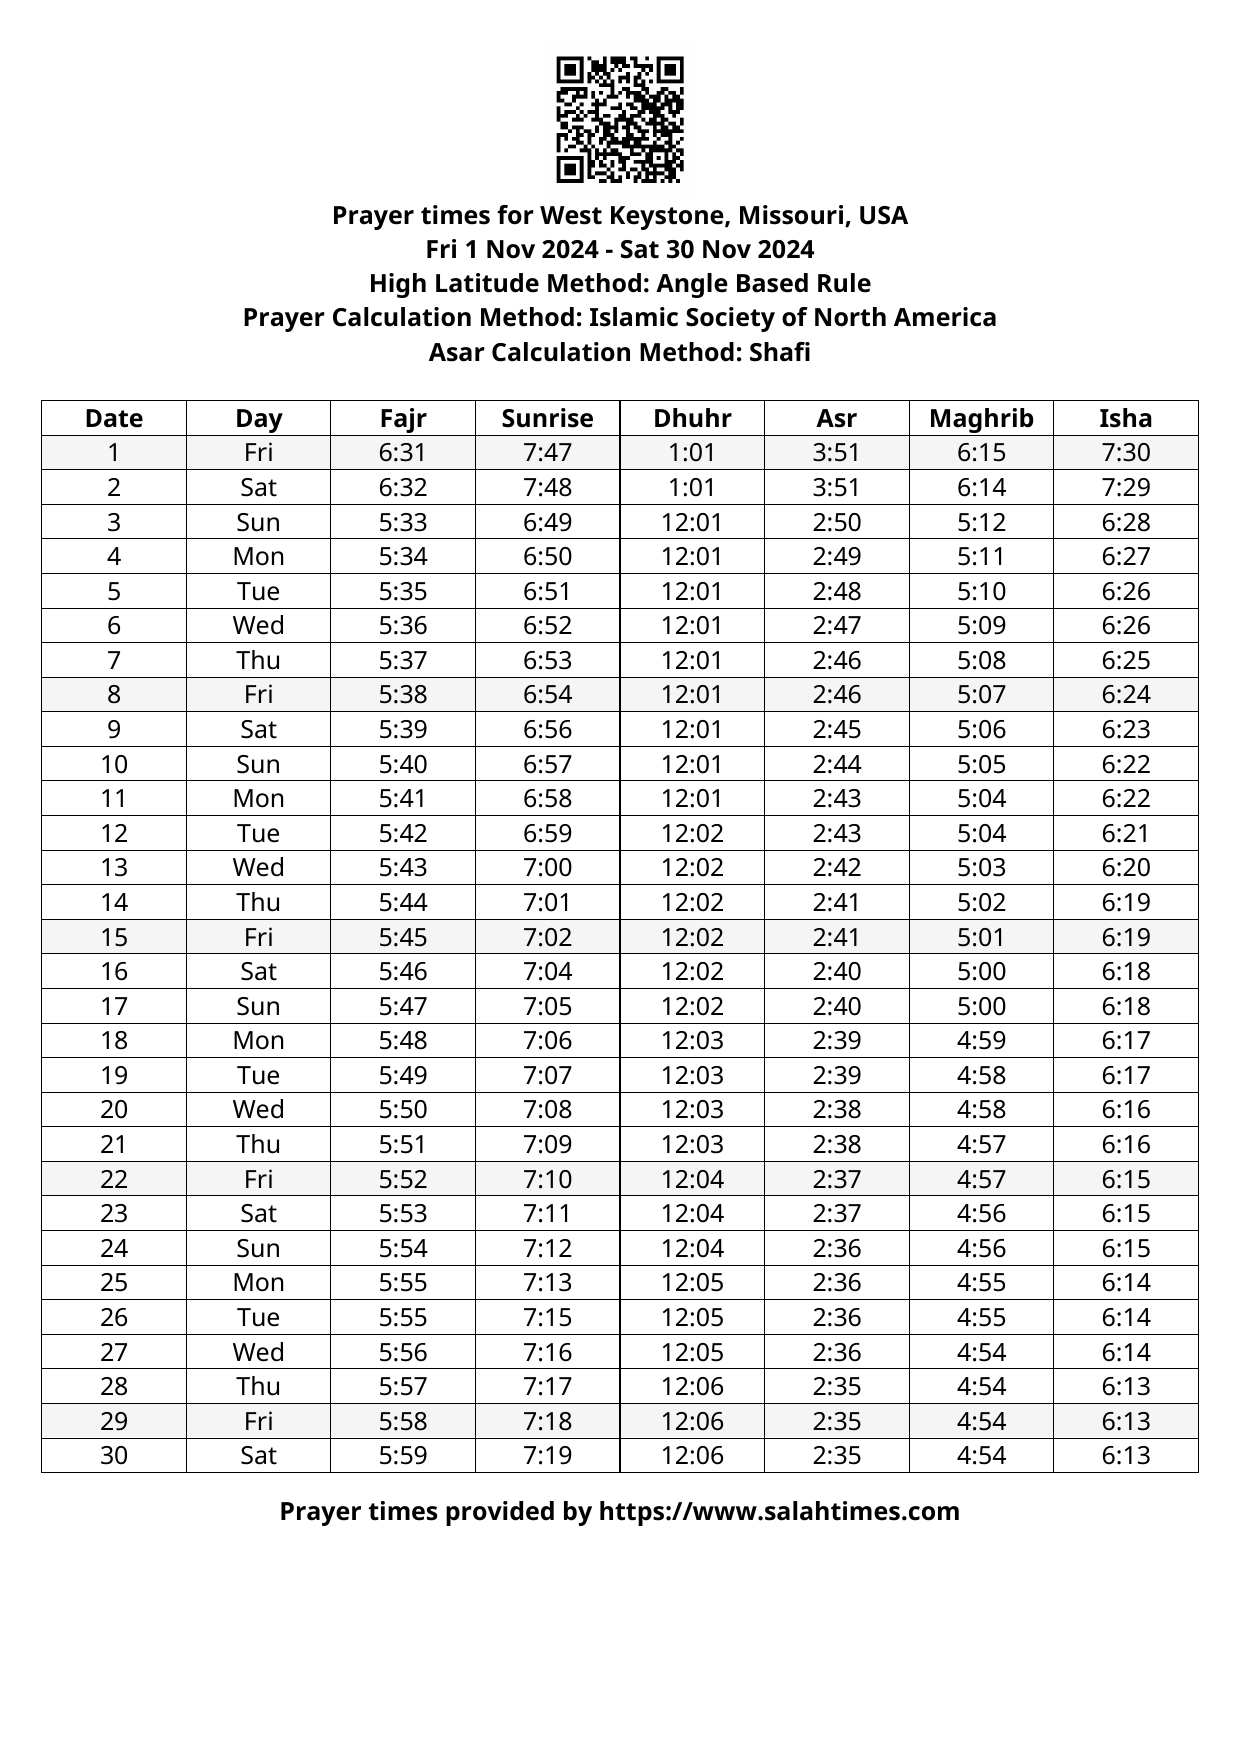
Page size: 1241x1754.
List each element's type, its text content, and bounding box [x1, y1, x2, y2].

table_cell 5:40 [331, 747, 475, 780]
table_cell 6:15 [1054, 1231, 1198, 1264]
table_cell 5:03 [910, 851, 1053, 884]
table_cell 2:36 [765, 1335, 909, 1368]
table_cell Sat [187, 1196, 330, 1230]
table_cell 5:52 [331, 1162, 475, 1195]
table_cell 7:47 [476, 436, 619, 469]
table_cell 2:46 [765, 643, 909, 677]
table_cell 29 [42, 1404, 186, 1437]
table_cell 2:35 [765, 1439, 909, 1472]
table_cell 12:03 [621, 1093, 764, 1126]
table_cell 5:44 [331, 885, 475, 919]
table_cell 6:50 [476, 539, 619, 573]
table_cell 7:07 [476, 1058, 619, 1092]
table_cell 5:04 [910, 781, 1053, 815]
table_cell 2:40 [765, 989, 909, 1022]
table_cell 6:13 [1054, 1404, 1198, 1437]
table_cell Sat [187, 712, 330, 746]
table_cell 2:45 [765, 712, 909, 746]
table_cell 12 [42, 816, 186, 849]
table_cell 7:30 [1054, 436, 1198, 469]
table_cell 12:01 [621, 643, 764, 677]
table_cell 5:04 [910, 816, 1053, 849]
table_cell Thu [187, 1127, 330, 1161]
table_cell 2:37 [765, 1162, 909, 1195]
table_cell 12:06 [621, 1439, 764, 1472]
table_cell 15 [42, 920, 186, 953]
table_cell Fri [187, 436, 330, 469]
table_cell 2:36 [765, 1231, 909, 1264]
table_cell 6:18 [1054, 954, 1198, 988]
table_cell Tue [187, 816, 330, 849]
table_cell 12:05 [621, 1335, 764, 1368]
table_cell 1:01 [621, 436, 764, 469]
text Prayer Calculation Method: Islamic Society of North America [42, 300, 1198, 334]
table_cell 1:01 [621, 470, 764, 504]
table_cell 2:43 [765, 816, 909, 849]
table_cell 5:00 [910, 954, 1053, 988]
table_cell 14 [42, 885, 186, 919]
table_cell 12:02 [621, 954, 764, 988]
table_cell 6:17 [1054, 1024, 1198, 1057]
table_cell 6:59 [476, 816, 619, 849]
table_cell 6:54 [476, 678, 619, 711]
table_cell 3 [42, 505, 186, 538]
table_cell 4:54 [910, 1335, 1053, 1368]
table_cell 5:35 [331, 574, 475, 607]
table_cell 5:10 [910, 574, 1053, 607]
table_cell 6:13 [1054, 1439, 1198, 1472]
table_cell 6:14 [1054, 1266, 1198, 1299]
table_cell Sun [187, 747, 330, 780]
table_cell 4:58 [910, 1093, 1053, 1126]
table_cell 3:51 [765, 470, 909, 504]
table_cell Tue [187, 1300, 330, 1334]
table_cell 2:47 [765, 609, 909, 642]
table_cell 6:56 [476, 712, 619, 746]
table_cell 7:11 [476, 1196, 619, 1230]
table_cell 5:02 [910, 885, 1053, 919]
table_cell 12:01 [621, 747, 764, 780]
table_cell 6:14 [1054, 1335, 1198, 1368]
table_cell 12:02 [621, 920, 764, 953]
table_cell 7:08 [476, 1093, 619, 1126]
table_cell 2:41 [765, 885, 909, 919]
table_cell Mon [187, 1024, 330, 1057]
table_cell 2:35 [765, 1369, 909, 1403]
table_cell 5:46 [331, 954, 475, 988]
table_cell 12:01 [621, 505, 764, 538]
table_cell 5:00 [910, 989, 1053, 1022]
table_cell 5:49 [331, 1058, 475, 1092]
table_cell 6:22 [1054, 747, 1198, 780]
table_cell Sun [187, 505, 330, 538]
table_cell 4:58 [910, 1058, 1053, 1092]
table_cell 12:01 [621, 678, 764, 711]
table_cell 4:56 [910, 1231, 1053, 1264]
table_cell 12:02 [621, 851, 764, 884]
table_cell 5:38 [331, 678, 475, 711]
picture [542, 41, 699, 198]
table_cell 6:26 [1054, 574, 1198, 607]
table_cell 7:15 [476, 1300, 619, 1334]
table_cell 5:12 [910, 505, 1053, 538]
table_cell 6:16 [1054, 1127, 1198, 1161]
table_cell 6:57 [476, 747, 619, 780]
table_cell 6:27 [1054, 539, 1198, 573]
table_cell 5:54 [331, 1231, 475, 1264]
table_cell 4 [42, 539, 186, 573]
table_cell 2:38 [765, 1127, 909, 1161]
table_cell 10 [42, 747, 186, 780]
table_cell 12:02 [621, 989, 764, 1022]
table_cell 6:17 [1054, 1058, 1198, 1092]
table_cell 5:06 [910, 712, 1053, 746]
table_cell 9 [42, 712, 186, 746]
table_cell 28 [42, 1369, 186, 1403]
table_cell 12:01 [621, 781, 764, 815]
table_cell Tue [187, 1058, 330, 1092]
table_cell 5:33 [331, 505, 475, 538]
table_cell 12:02 [621, 816, 764, 849]
table_cell 4:54 [910, 1404, 1053, 1437]
table_cell 12:04 [621, 1196, 764, 1230]
table_cell 5:47 [331, 989, 475, 1022]
table_cell 12:04 [621, 1162, 764, 1195]
table_cell 4:54 [910, 1369, 1053, 1403]
table_cell 6:24 [1054, 678, 1198, 711]
table_cell 7:18 [476, 1404, 619, 1437]
table_header Date [42, 401, 186, 434]
table_cell Wed [187, 851, 330, 884]
table_cell 6:14 [1054, 1300, 1198, 1334]
table_cell 2:36 [765, 1266, 909, 1299]
table_cell 6:14 [910, 470, 1053, 504]
table_cell 12:01 [621, 574, 764, 607]
table_cell 20 [42, 1093, 186, 1126]
table_cell 24 [42, 1231, 186, 1264]
table_cell 4:57 [910, 1162, 1053, 1195]
table_cell 12:03 [621, 1058, 764, 1092]
text Fri 1 Nov 2024 - Sat 30 Nov 2024 [42, 232, 1198, 266]
table_cell 6:18 [1054, 989, 1198, 1022]
table_cell 5:01 [910, 920, 1053, 953]
table_cell 7:19 [476, 1439, 619, 1472]
table_cell 6:21 [1054, 816, 1198, 849]
table_cell 12:05 [621, 1300, 764, 1334]
table_cell 6 [42, 609, 186, 642]
table_cell 7:10 [476, 1162, 619, 1195]
table_cell Mon [187, 539, 330, 573]
table_cell 12:05 [621, 1266, 764, 1299]
table_cell 5:34 [331, 539, 475, 573]
table_cell 12:01 [621, 539, 764, 573]
table_cell 21 [42, 1127, 186, 1161]
table_cell Wed [187, 1093, 330, 1126]
table_cell 1 [42, 436, 186, 469]
table_cell 22 [42, 1162, 186, 1195]
table_cell 12:02 [621, 885, 764, 919]
table_cell 12:06 [621, 1369, 764, 1403]
table_cell 2:46 [765, 678, 909, 711]
table_cell 2:37 [765, 1196, 909, 1230]
table_cell 2:42 [765, 851, 909, 884]
table_cell 19 [42, 1058, 186, 1092]
text High Latitude Method: Angle Based Rule [42, 266, 1198, 300]
table_cell 7:01 [476, 885, 619, 919]
table_cell 5:53 [331, 1196, 475, 1230]
table_cell Thu [187, 1369, 330, 1403]
table_cell 2:50 [765, 505, 909, 538]
table_cell 5:55 [331, 1266, 475, 1299]
table_cell Thu [187, 643, 330, 677]
table_cell 30 [42, 1439, 186, 1472]
table_cell 2 [42, 470, 186, 504]
table_header Sunrise [476, 401, 619, 434]
table_header Day [187, 401, 330, 434]
table_cell 6:19 [1054, 885, 1198, 919]
table_cell 5:59 [331, 1439, 475, 1472]
table_cell 5:56 [331, 1335, 475, 1368]
table_cell 6:22 [1054, 781, 1198, 815]
table_cell 5:58 [331, 1404, 475, 1437]
table_cell 12:01 [621, 609, 764, 642]
table_cell 7:17 [476, 1369, 619, 1403]
table_cell 7:12 [476, 1231, 619, 1264]
table_cell Sat [187, 1439, 330, 1472]
table_header Asr [765, 401, 909, 434]
table_cell 7 [42, 643, 186, 677]
table_cell Fri [187, 920, 330, 953]
table_cell 2:35 [765, 1404, 909, 1437]
table_cell Sun [187, 989, 330, 1022]
table_cell 6:13 [1054, 1369, 1198, 1403]
table_cell 5:11 [910, 539, 1053, 573]
table_cell 12:03 [621, 1024, 764, 1057]
table_cell 2:49 [765, 539, 909, 573]
table_cell 5:45 [331, 920, 475, 953]
table_cell 4:56 [910, 1196, 1053, 1230]
table_cell 5:50 [331, 1093, 475, 1126]
table_cell 7:05 [476, 989, 619, 1022]
table_cell Wed [187, 609, 330, 642]
table_cell 7:16 [476, 1335, 619, 1368]
table_cell 6:16 [1054, 1093, 1198, 1126]
table_cell Fri [187, 1162, 330, 1195]
table_cell 2:39 [765, 1024, 909, 1057]
table_cell 26 [42, 1300, 186, 1334]
table_cell 4:57 [910, 1127, 1053, 1161]
table_cell 5:57 [331, 1369, 475, 1403]
table_cell 6:28 [1054, 505, 1198, 538]
table_cell Wed [187, 1335, 330, 1368]
table_cell 7:13 [476, 1266, 619, 1299]
table_cell 7:06 [476, 1024, 619, 1057]
table_cell 4:55 [910, 1300, 1053, 1334]
table_cell 5:41 [331, 781, 475, 815]
table_cell 2:40 [765, 954, 909, 988]
table_cell 2:44 [765, 747, 909, 780]
table_cell 5:51 [331, 1127, 475, 1161]
table_cell 6:20 [1054, 851, 1198, 884]
text Prayer times provided by https://www.salahtimes.com [42, 1494, 1198, 1528]
table_cell 4:59 [910, 1024, 1053, 1057]
table_cell 16 [42, 954, 186, 988]
table_cell 7:00 [476, 851, 619, 884]
table_cell 11 [42, 781, 186, 815]
table_cell 2:43 [765, 781, 909, 815]
table_cell 12:06 [621, 1404, 764, 1437]
table_cell 5:08 [910, 643, 1053, 677]
table_cell 3:51 [765, 436, 909, 469]
table_cell 13 [42, 851, 186, 884]
table_cell 12:01 [621, 712, 764, 746]
table_cell 5:43 [331, 851, 475, 884]
table_cell 12:04 [621, 1231, 764, 1264]
table_cell 6:23 [1054, 712, 1198, 746]
table_cell 18 [42, 1024, 186, 1057]
table_cell 23 [42, 1196, 186, 1230]
table_cell Sun [187, 1231, 330, 1264]
table_cell 5:48 [331, 1024, 475, 1057]
table_cell 2:36 [765, 1300, 909, 1334]
table_cell 2:48 [765, 574, 909, 607]
table_cell 5 [42, 574, 186, 607]
table_cell 6:15 [910, 436, 1053, 469]
table_cell 7:04 [476, 954, 619, 988]
table_cell 5:42 [331, 816, 475, 849]
table_cell 17 [42, 989, 186, 1022]
table_cell 25 [42, 1266, 186, 1299]
table_cell 5:39 [331, 712, 475, 746]
table_cell 2:41 [765, 920, 909, 953]
table_cell 5:09 [910, 609, 1053, 642]
table_cell 7:48 [476, 470, 619, 504]
table_cell Thu [187, 885, 330, 919]
table_cell Mon [187, 781, 330, 815]
table_cell 5:07 [910, 678, 1053, 711]
table_cell 6:53 [476, 643, 619, 677]
table_cell 7:02 [476, 920, 619, 953]
table_header Maghrib [910, 401, 1053, 434]
table_cell 6:49 [476, 505, 619, 538]
table_cell 5:36 [331, 609, 475, 642]
table_header Dhuhr [621, 401, 764, 434]
table_cell Sat [187, 954, 330, 988]
table_header Fajr [331, 401, 475, 434]
table_cell 6:19 [1054, 920, 1198, 953]
table_cell 2:38 [765, 1093, 909, 1126]
table_cell 5:55 [331, 1300, 475, 1334]
text Prayer times for West Keystone, Missouri, USA [42, 198, 1198, 232]
table_cell 7:29 [1054, 470, 1198, 504]
table_cell 6:15 [1054, 1162, 1198, 1195]
table_cell 27 [42, 1335, 186, 1368]
table_cell 5:37 [331, 643, 475, 677]
table_cell Sat [187, 470, 330, 504]
table_cell Fri [187, 678, 330, 711]
table_header Isha [1054, 401, 1198, 434]
table_cell 4:55 [910, 1266, 1053, 1299]
table_cell 6:58 [476, 781, 619, 815]
text Asar Calculation Method: Shafi [42, 334, 1198, 368]
table_cell 5:05 [910, 747, 1053, 780]
table_cell 7:09 [476, 1127, 619, 1161]
table_cell 6:52 [476, 609, 619, 642]
table_cell Mon [187, 1266, 330, 1299]
table_cell 6:31 [331, 436, 475, 469]
table_cell 4:54 [910, 1439, 1053, 1472]
table_cell 6:26 [1054, 609, 1198, 642]
table_cell 8 [42, 678, 186, 711]
table_cell 6:15 [1054, 1196, 1198, 1230]
table_cell Tue [187, 574, 330, 607]
table_cell 2:39 [765, 1058, 909, 1092]
table_cell 6:32 [331, 470, 475, 504]
table_cell Fri [187, 1404, 330, 1437]
table_cell 6:51 [476, 574, 619, 607]
table_cell 12:03 [621, 1127, 764, 1161]
table_cell 6:25 [1054, 643, 1198, 677]
